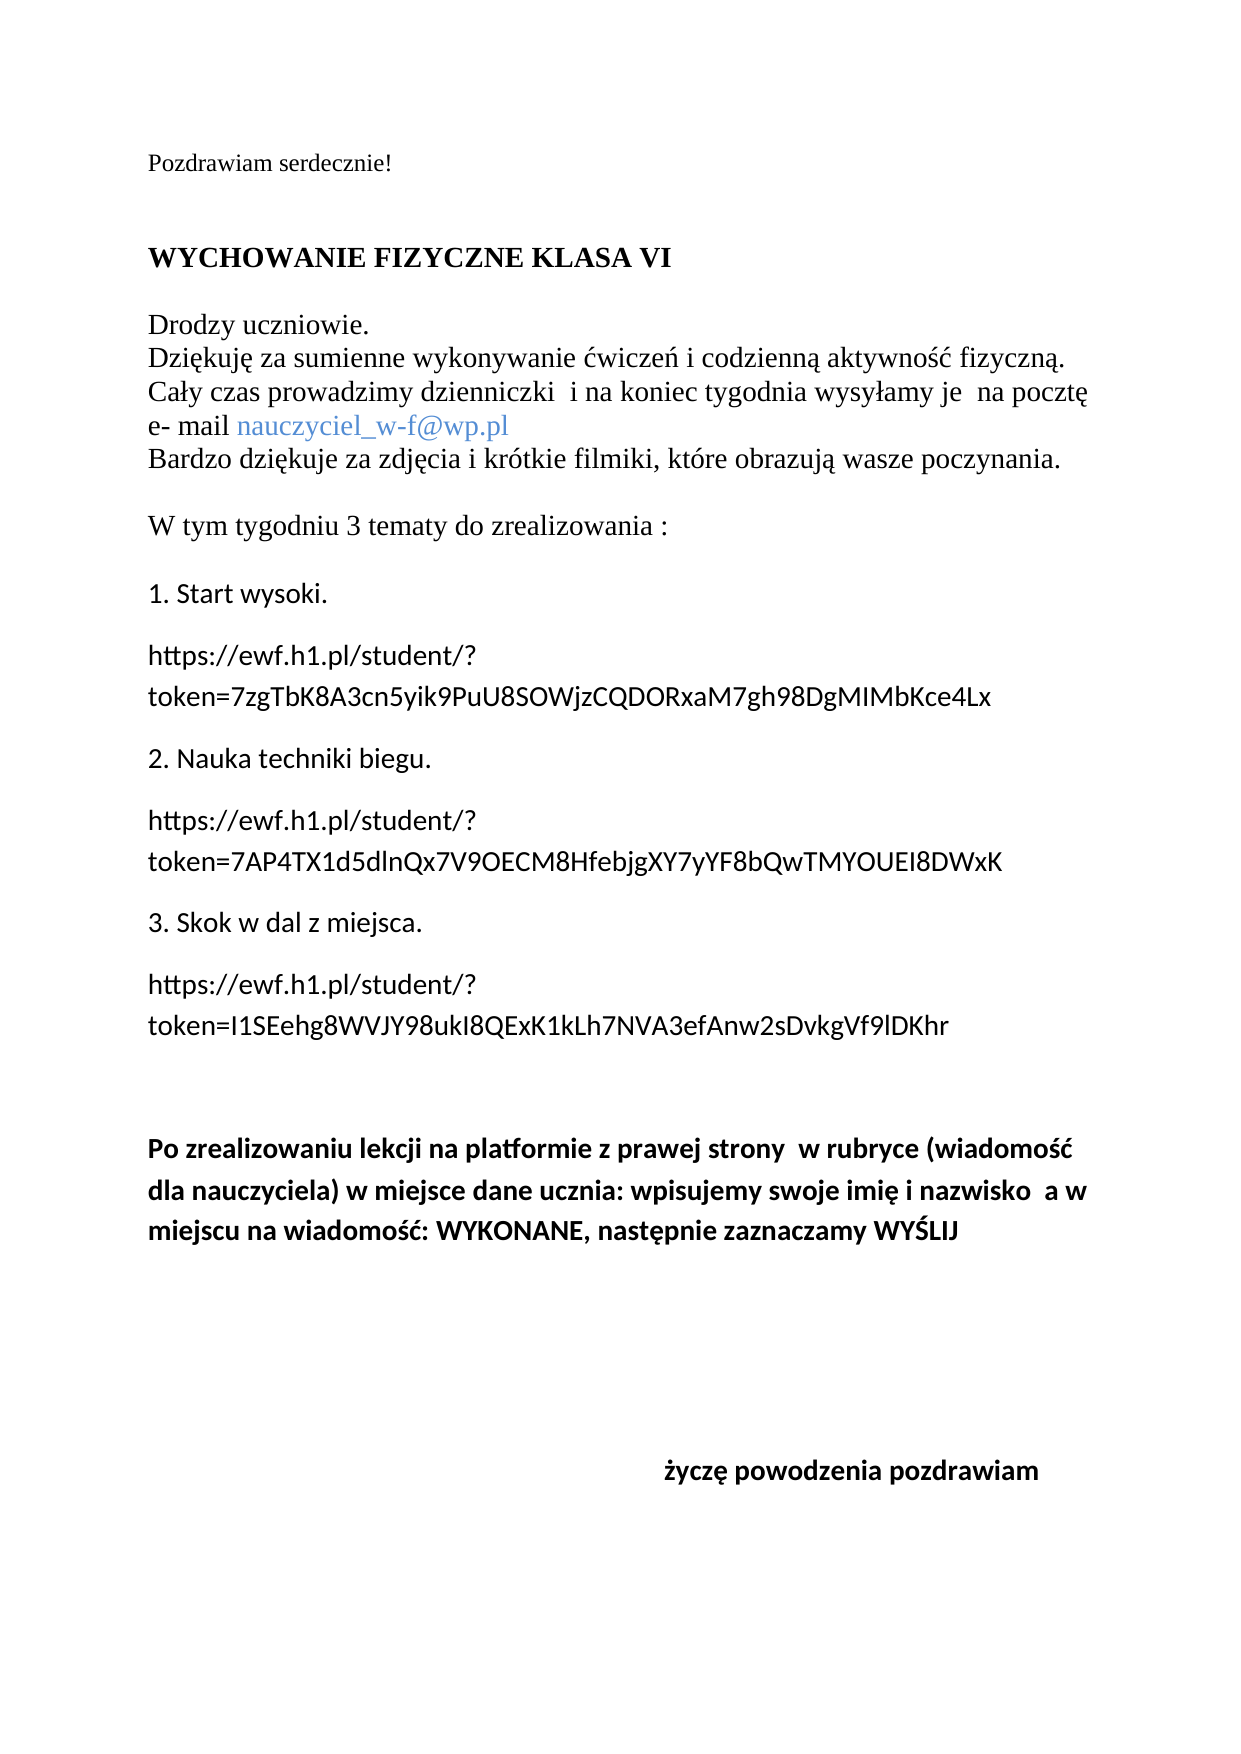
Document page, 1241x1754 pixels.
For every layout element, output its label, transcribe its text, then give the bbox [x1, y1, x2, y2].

text życzę powodzenia pozdrawiam [148, 1452, 1093, 1488]
text 1. Start wysoki. [148, 575, 1093, 611]
text 2. Nauka techniki biegu. [148, 740, 1093, 776]
text 3. Skok w dal z miejsca. [148, 904, 1093, 940]
text W tym tygodniu 3 tematy do zrealizowania : [148, 508, 1093, 542]
text Bardzo dziękuje za zdjęcia i krótkie filmiki, które obrazują wasze poczynania. [148, 441, 1093, 475]
text WYCHOWANIE FIZYCZNE KLASA VI [148, 240, 1093, 273]
text https://ewf.h1.pl/student/?token=I1SEehg8WVJY98ukI8QExK1kLh7NVA3efAnw2sDvkgVf9lDKhr [148, 966, 1093, 1043]
text Cały czas prowadzimy dzienniczki i na koniec tygodnia wysyłamy je na pocztę [148, 374, 1093, 408]
text https://ewf.h1.pl/student/?token=7zgTbK8A3cn5yik9PuU8SOWjzCQDORxaM7gh98DgMIMbKce4Lx [148, 637, 1093, 714]
text Po zrealizowaniu lekcji na platformie z prawej strony w rubryce (wiadomość dla nauczyciela) w miejsce dane ucznia: wpisujemy swoje imię i nazwisko a w miejscu na wiadomość: WYKONANE, następnie zaznaczamy WYŚLIJ [148, 1131, 1093, 1248]
text https://ewf.h1.pl/student/?token=7AP4TX1d5dlnQx7V9OECM8HfebjgXY7yYF8bQwTMYOUEI8DWxK [148, 802, 1093, 878]
text Drodzy uczniowie. [148, 307, 1093, 341]
text e- mail nauczyciel_w-f@wp.pl [148, 408, 1093, 441]
text Pozdrawiam serdecznie! [148, 148, 1093, 176]
text Dziękuję za sumienne wykonywanie ćwiczeń i codzienną aktywność fizyczną. [148, 341, 1093, 374]
